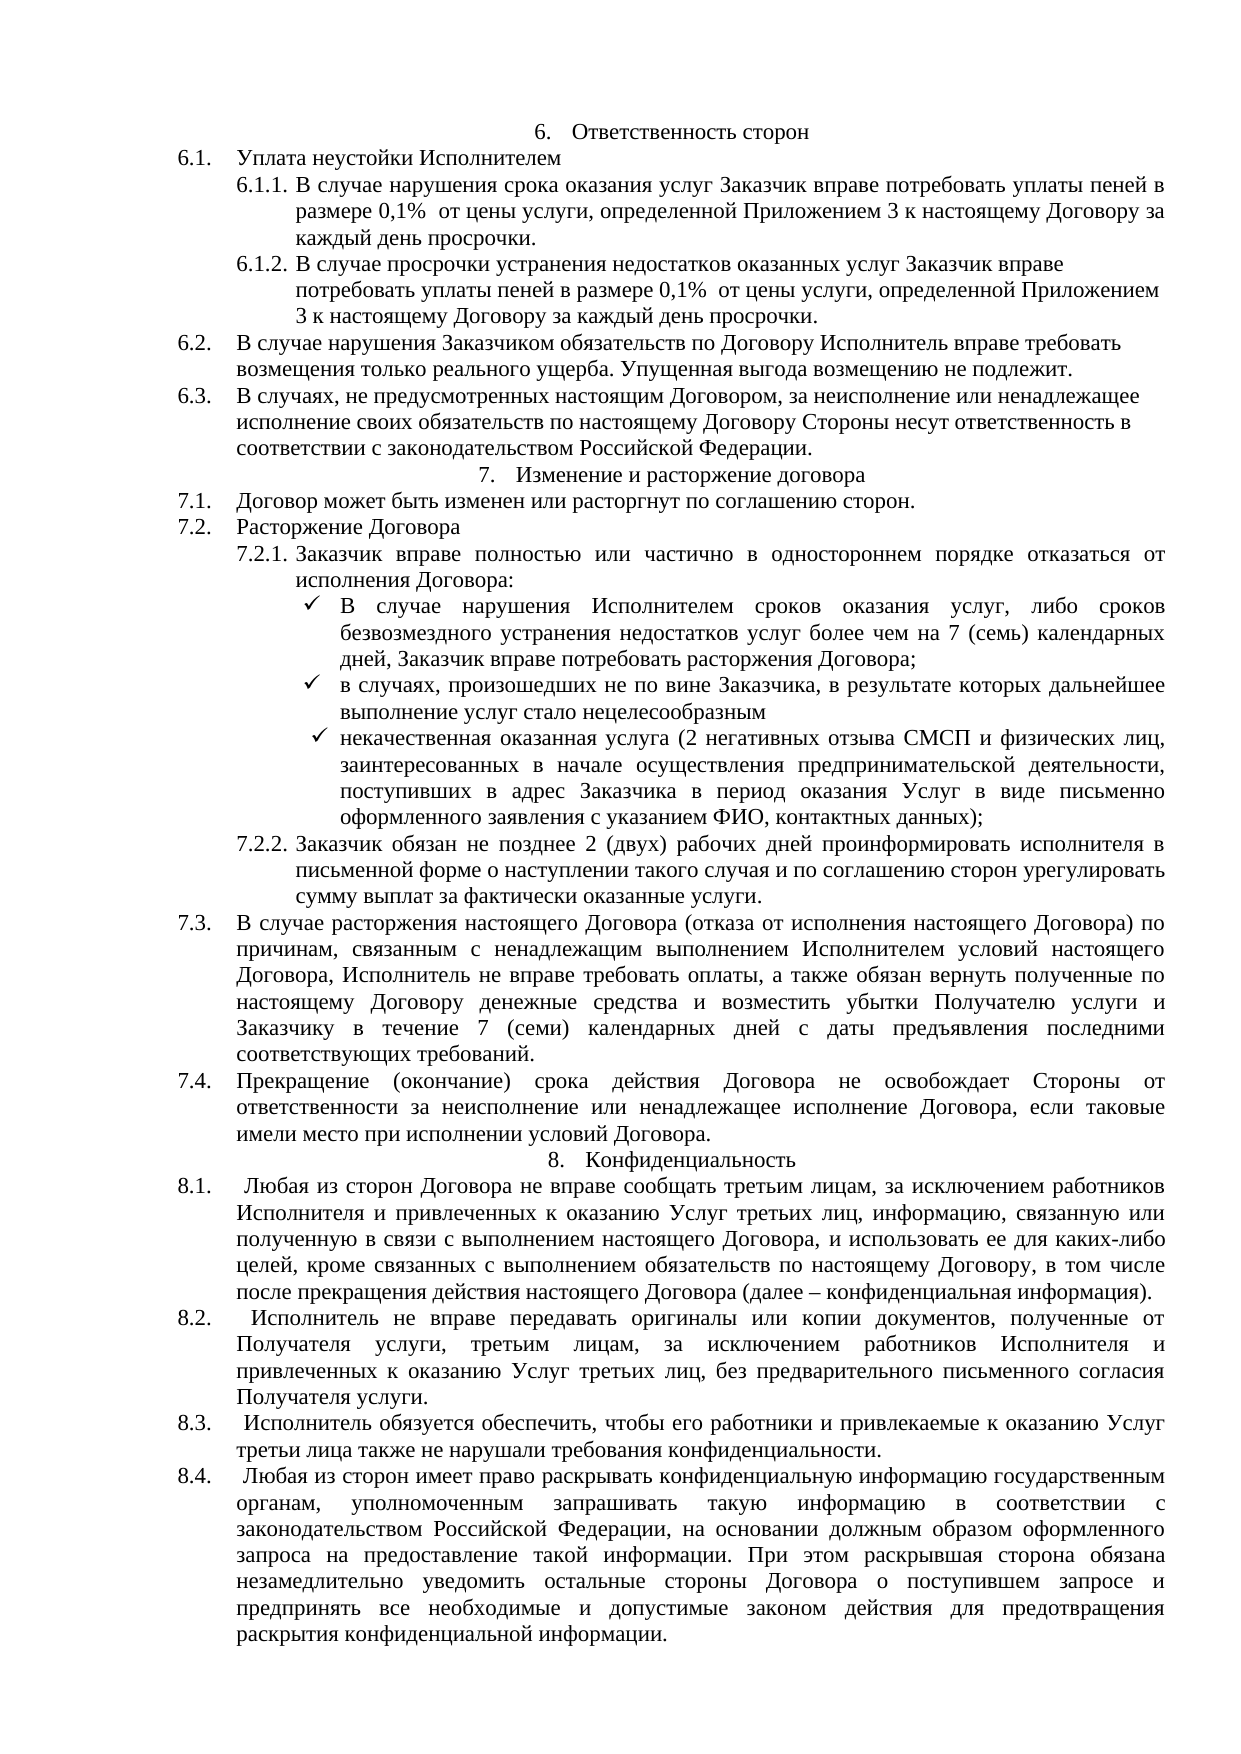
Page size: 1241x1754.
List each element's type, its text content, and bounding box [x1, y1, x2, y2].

list В случае расторжения настоящего Договора (отказа от исполнения настоящего Договора) по причинам, связанным с ненадлежащим выполнением Исполнителем условий настоящего Договора, Исполнитель не вправе требовать оплаты, а также обязан вернуть полученные по настоящему Договору денежные средства и возместить убытки Получателю услуги и Заказчику в течение 7 (семи) календарных дней с даты предъявления последними соответствующих требований. [177, 909, 1167, 1067]
list В случае нарушения срока оказания услуг Заказчик вправе потребовать уплаты пеней в размере 0,1% от цены услуги, определенной Приложением 3 к настоящему Договору за каждый день просрочки. [236, 171, 1167, 250]
list Договор может быть изменен или расторгнут по соглашению сторон. [177, 487, 1167, 513]
text 8.3. Исполнитель обязуется обеспечить, чтобы его работники и привлекаемые к оказанию Услуг третьи лица также не нарушали требования конфиденциальности. [177, 1409, 1167, 1462]
list Прекращение (окончание) срока действия Договора не освобождает Стороны от ответственности за неисполнение или ненадлежащее исполнение Договора, если таковые имели место при исполнении условий Договора. [177, 1067, 1167, 1146]
list Ответственность сторон [177, 118, 1167, 144]
list Расторжение Договора [177, 513, 1167, 540]
list Уплата неустойки Исполнителем [177, 144, 1167, 171]
list Заказчик вправе полностью или частично в одностороннем порядке отказаться от исполнения Договора: [236, 540, 1167, 592]
text 8.1. Любая из сторон Договора не вправе сообщать третьим лицам, за исключением работников Исполнителя и привлеченных к оказанию Услуг третьих лиц, информацию, связанную или полученную в связи с выполнением настоящего Договора, и использовать ее для каких-либо целей, кроме связанных с выполнением обязательств по настоящему Договору, в том числе после прекращения действия настоящего Договора (далее – конфиденциальная информация). [177, 1172, 1167, 1304]
list Конфиденциальность [177, 1146, 1167, 1172]
text 6.3. В случаях, не предусмотренных настоящим Договором, за неисполнение или ненадлежащее исполнение своих обязательств по настоящему Договору Стороны несут ответственность в соответствии с законодательством Российской Федерации. [177, 382, 1167, 461]
text 6.2. В случае нарушения Заказчиком обязательств по Договору Исполнитель вправе требовать возмещения только реального ущерба. Упущенная выгода возмещению не подлежит. [177, 329, 1167, 382]
text 8.4. Любая из сторон имеет право раскрывать конфиденциальную информацию государственным органам, уполномоченным запрашивать такую информацию в соответствии с законодательством Российской Федерации, на основании должным образом оформленного запроса на предоставление такой информации. При этом раскрывшая сторона обязана незамедлительно уведомить остальные стороны Договора о поступившем запросе и предпринять все необходимые и допустимые законом действия для предотвращения раскрытия конфиденциальной информации. [177, 1462, 1167, 1647]
text 8.2. Исполнитель не вправе передавать оригиналы или копии документов, полученные от Получателя услуги, третьим лицам, за исключением работников Исполнителя и привлеченных к оказанию Услуг третьих лиц, без предварительного письменного согласия Получателя услуги. [177, 1304, 1167, 1409]
list некачественная оказанная услуга (2 негативных отзыва СМСП и физических лиц, заинтересованных в начале осуществления предпринимательской деятельности, поступивших в адрес Заказчика в период оказания Услуг в виде письменно оформленного заявления с указанием ФИО, контактных данных); [310, 724, 1167, 830]
list Заказчик обязан не позднее 2 (двух) рабочих дней проинформировать исполнителя в письменной форме о наступлении такого случая и по соглашению сторон урегулировать сумму выплат за фактически оказанные услуги. [236, 830, 1167, 909]
list Изменение и расторжение договора [177, 461, 1167, 487]
list в случаях, произошедших не по вине Заказчика, в результате которых дальнейшее выполнение услуг стало нецелесообразным [302, 672, 1167, 724]
text 6.1.2. В случае просрочки устранения недостатков оказанных услуг Заказчик вправе потребовать уплаты пеней в размере 0,1% от цены услуги, определенной Приложением 3 к настоящему Договору за каждый день просрочки. [236, 250, 1167, 329]
list В случае нарушения Исполнителем сроков оказания услуг, либо сроков безвозмездного устранения недостатков услуг более чем на 7 (семь) календарных дней, Заказчик вправе потребовать расторжения Договора; [302, 592, 1167, 672]
